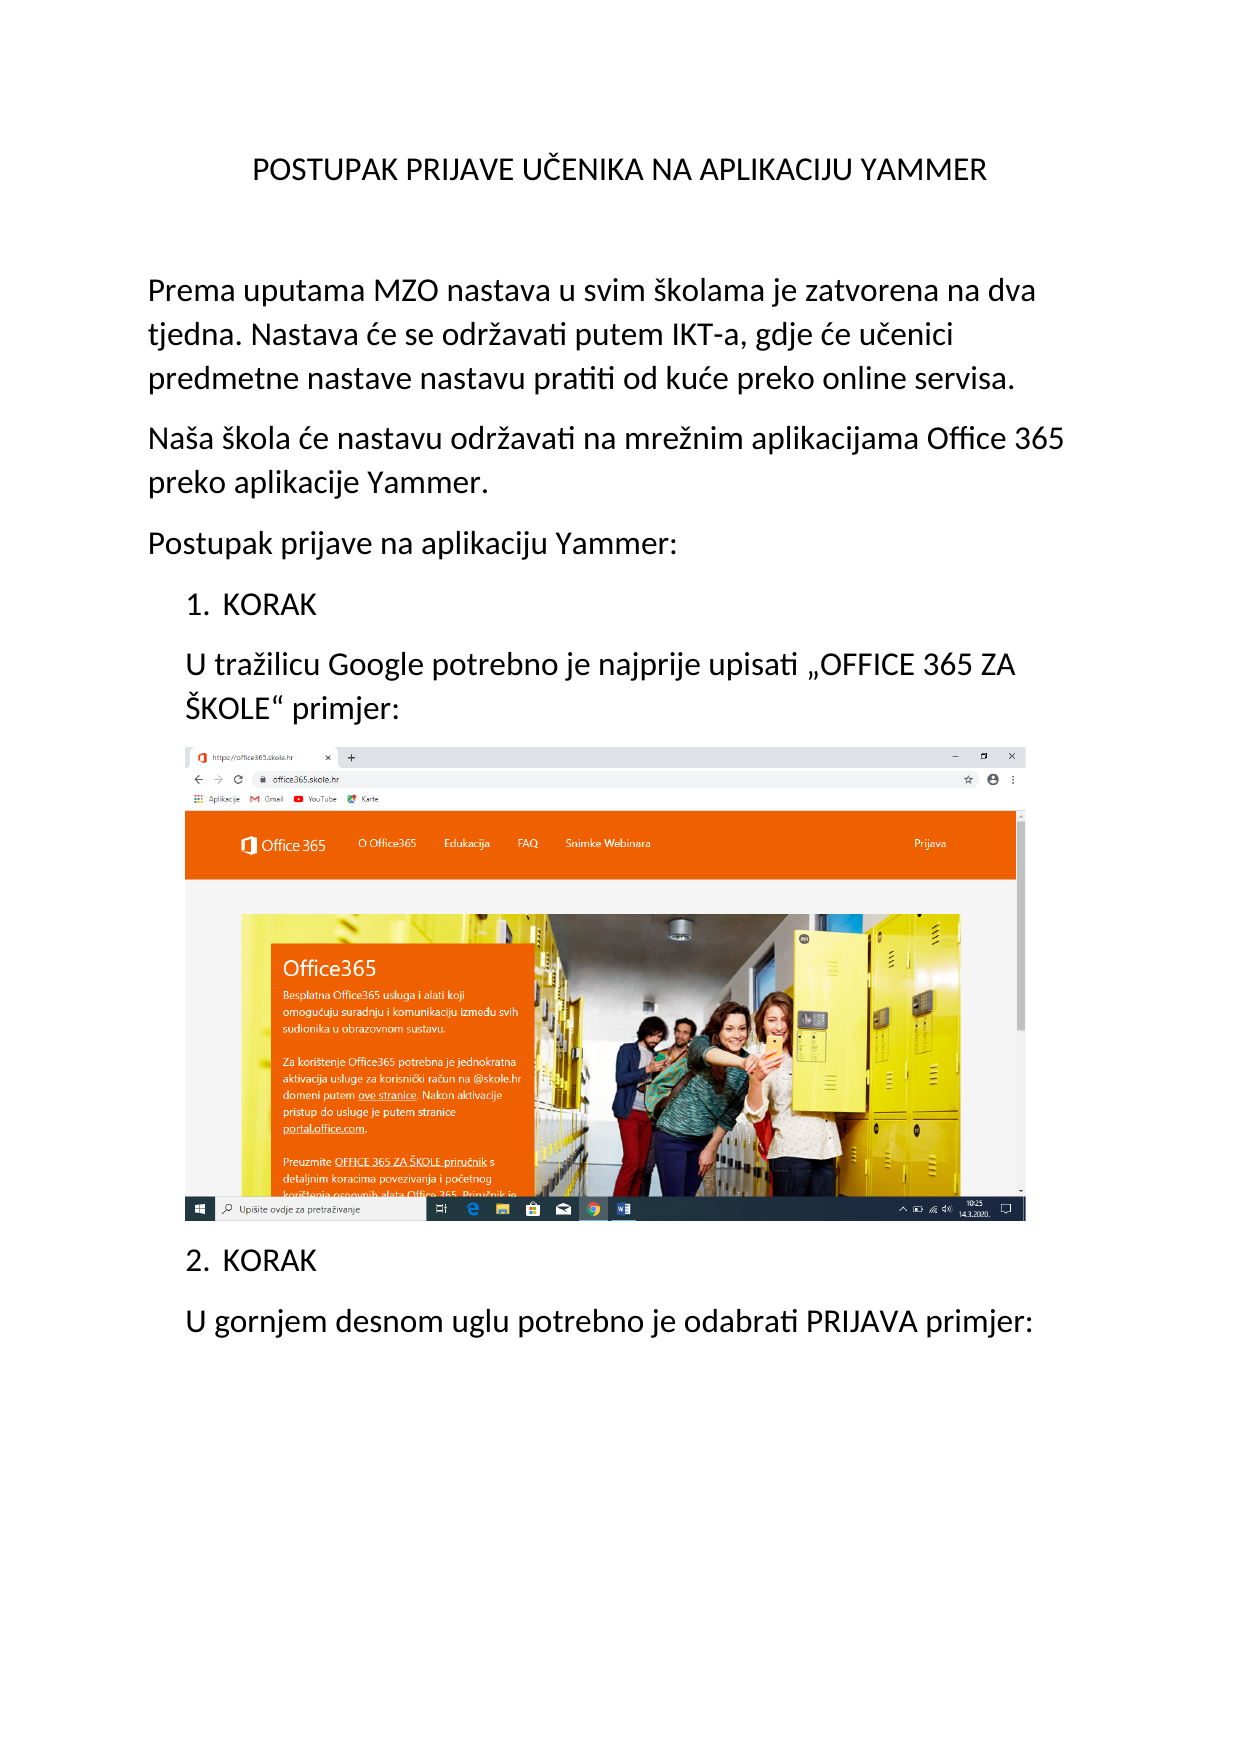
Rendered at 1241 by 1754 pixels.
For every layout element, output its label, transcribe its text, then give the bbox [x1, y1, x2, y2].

text POSTUPAK PRIJAVE UČENIKA NA APLIKACIJU YAMMER [148, 148, 1093, 188]
text Prema uputama MZO nastava u svim školama je zatvorena na dva tjedna. Nastava će se održavati putem IKT-a, gdje će učenici predmetne nastave nastavu pratiti od kuće preko online servisa. [148, 269, 1093, 397]
text Postupak prijave na aplikaciju Yammer: [148, 522, 1093, 563]
list KORAK [185, 1239, 1093, 1280]
text U tražilicu Google potrebno je najprije upisati „OFFICE 365 ZA ŠKOLE“ primjer: [185, 643, 1093, 728]
text Naša škola će nastavu održavati na mrežnim aplikacijama Office 365 preko aplikacije Yammer. [148, 417, 1093, 502]
picture [185, 747, 1026, 1221]
text U gornjem desnom uglu potrebno je odabrati PRIJAVA primjer: [185, 1300, 1093, 1341]
list KORAK [185, 583, 1093, 623]
